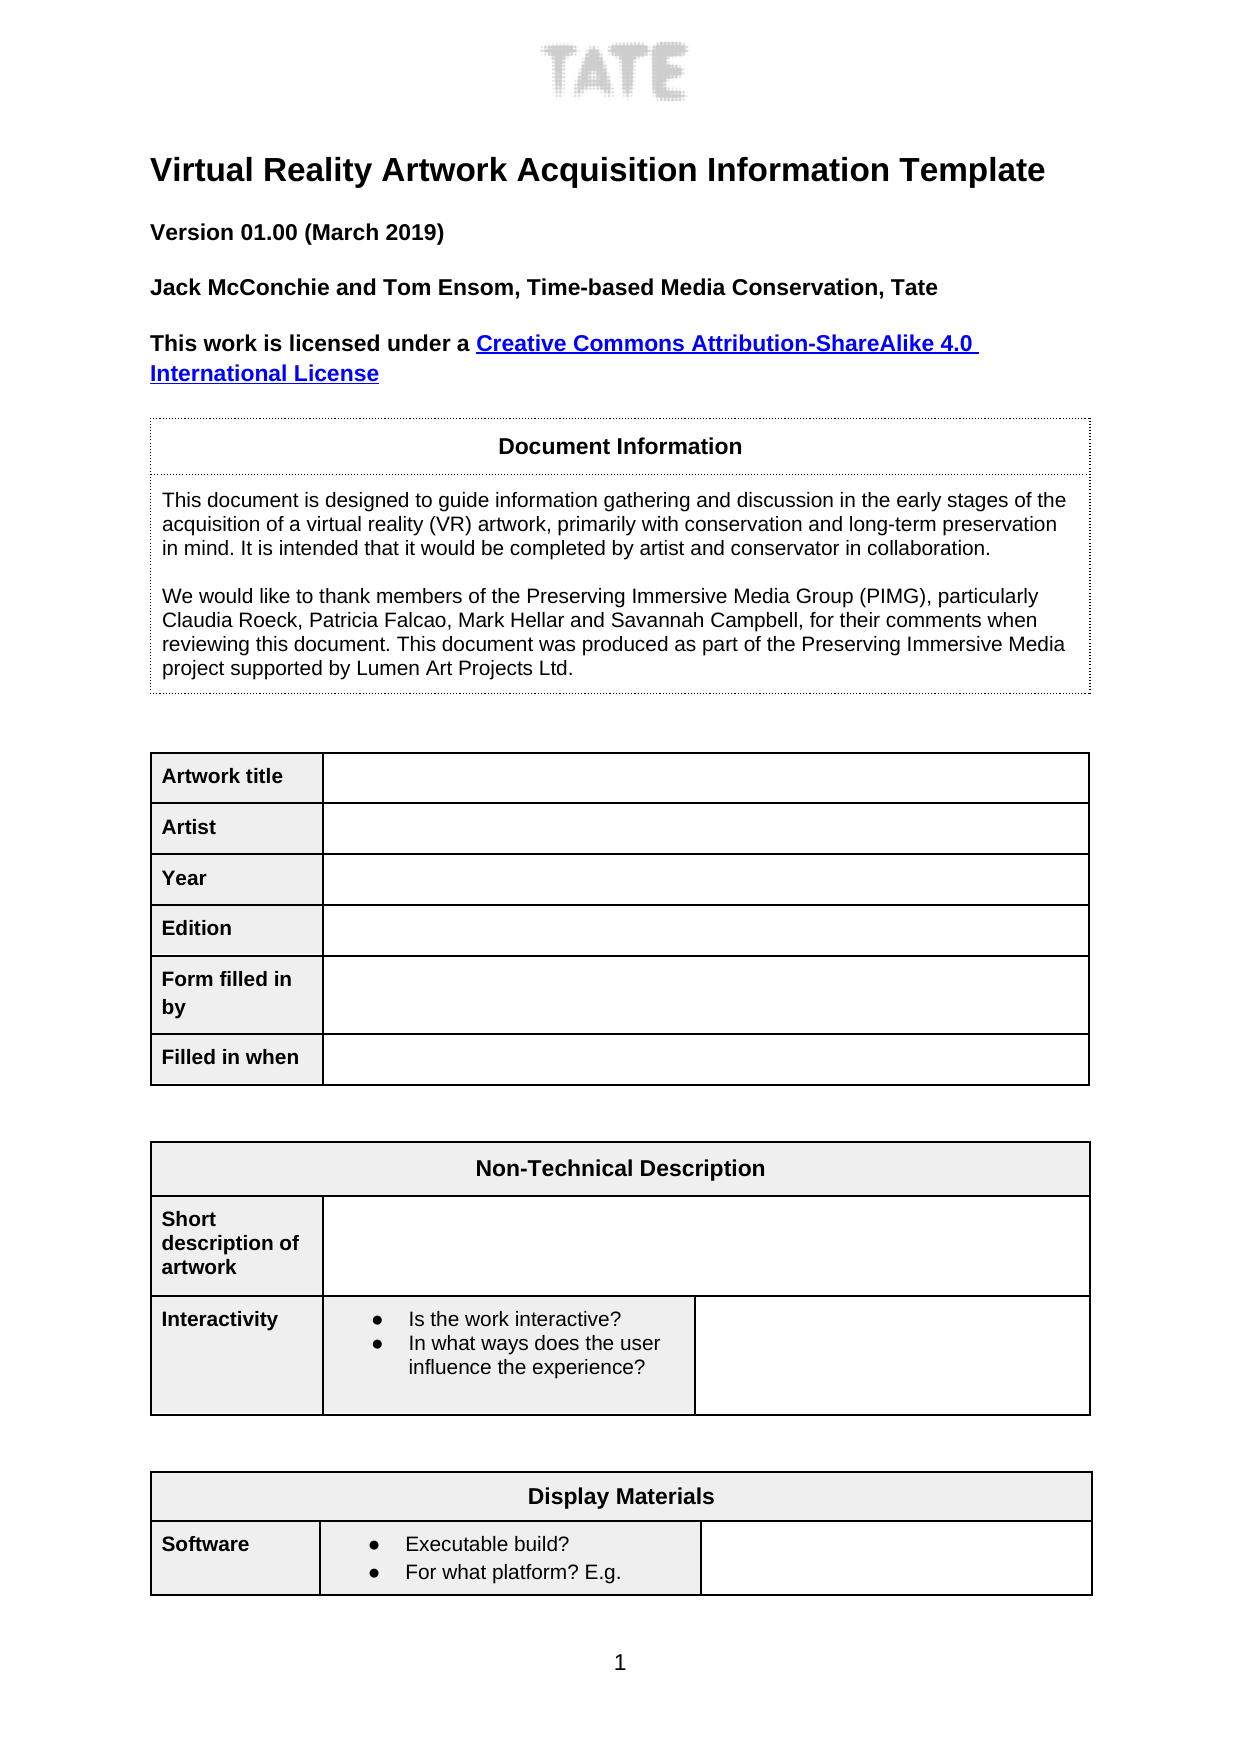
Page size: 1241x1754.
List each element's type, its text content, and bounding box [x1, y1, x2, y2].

table_cell Short description of artwork [152, 1197, 322, 1295]
table_cell [696, 1297, 1089, 1413]
table_cell [324, 855, 1088, 904]
table_cell [702, 1522, 1091, 1594]
picture [530, 32, 711, 122]
table_cell This document is designed to guide information gathering and discussion in the early stages of the acquisition of a virtual reality (VR) artwork, primarily with conservation and long-term preservation in mind. It is intended that it would be completed by artist and conservator in collaboration. We would like to thank members of the Preserving Immersive Media Group (PIMG), particularly Claudia Roeck, Patricia Falcao, Mark Hellar and Savannah Campbell, for their comments when reviewing this document. This document was produced as part of the Preserving Immersive Media project supported by Lumen Art Projects Ltd. [151, 474, 1090, 693]
table_cell Artist [152, 804, 322, 853]
table_cell [324, 1197, 1089, 1295]
table_cell [324, 906, 1088, 954]
text Jack McConchie and Tom Ensom, Time-based Media Conservation, Tate [150, 274, 1090, 301]
title Virtual Reality Artwork Acquisition Information Template [150, 150, 1090, 188]
table_cell Is the work interactive? In what ways does the user influence the experience? [324, 1297, 694, 1413]
table_header Artwork title [152, 754, 322, 802]
table_header [324, 754, 1088, 802]
table_cell Year [152, 855, 322, 904]
table_cell Filled in when [152, 1035, 322, 1083]
table_cell Interactivity [152, 1297, 322, 1413]
table_cell [324, 804, 1088, 853]
text This work is licensed under a Creative Commons Attribution-ShareAlike 4.0 International License [150, 329, 1090, 386]
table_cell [321, 1522, 700, 1594]
table_cell Form filled in by [152, 957, 322, 1033]
text Version 01.00 (March 2019) [150, 219, 1090, 246]
table_cell Edition [152, 906, 322, 954]
table_header Document Information [151, 418, 1090, 474]
table_header Display Materials [152, 1473, 1091, 1520]
table_cell [324, 957, 1088, 1033]
table_cell [324, 1035, 1088, 1083]
table_header Non-Technical Description [152, 1143, 1089, 1195]
table_cell Software [152, 1522, 319, 1594]
